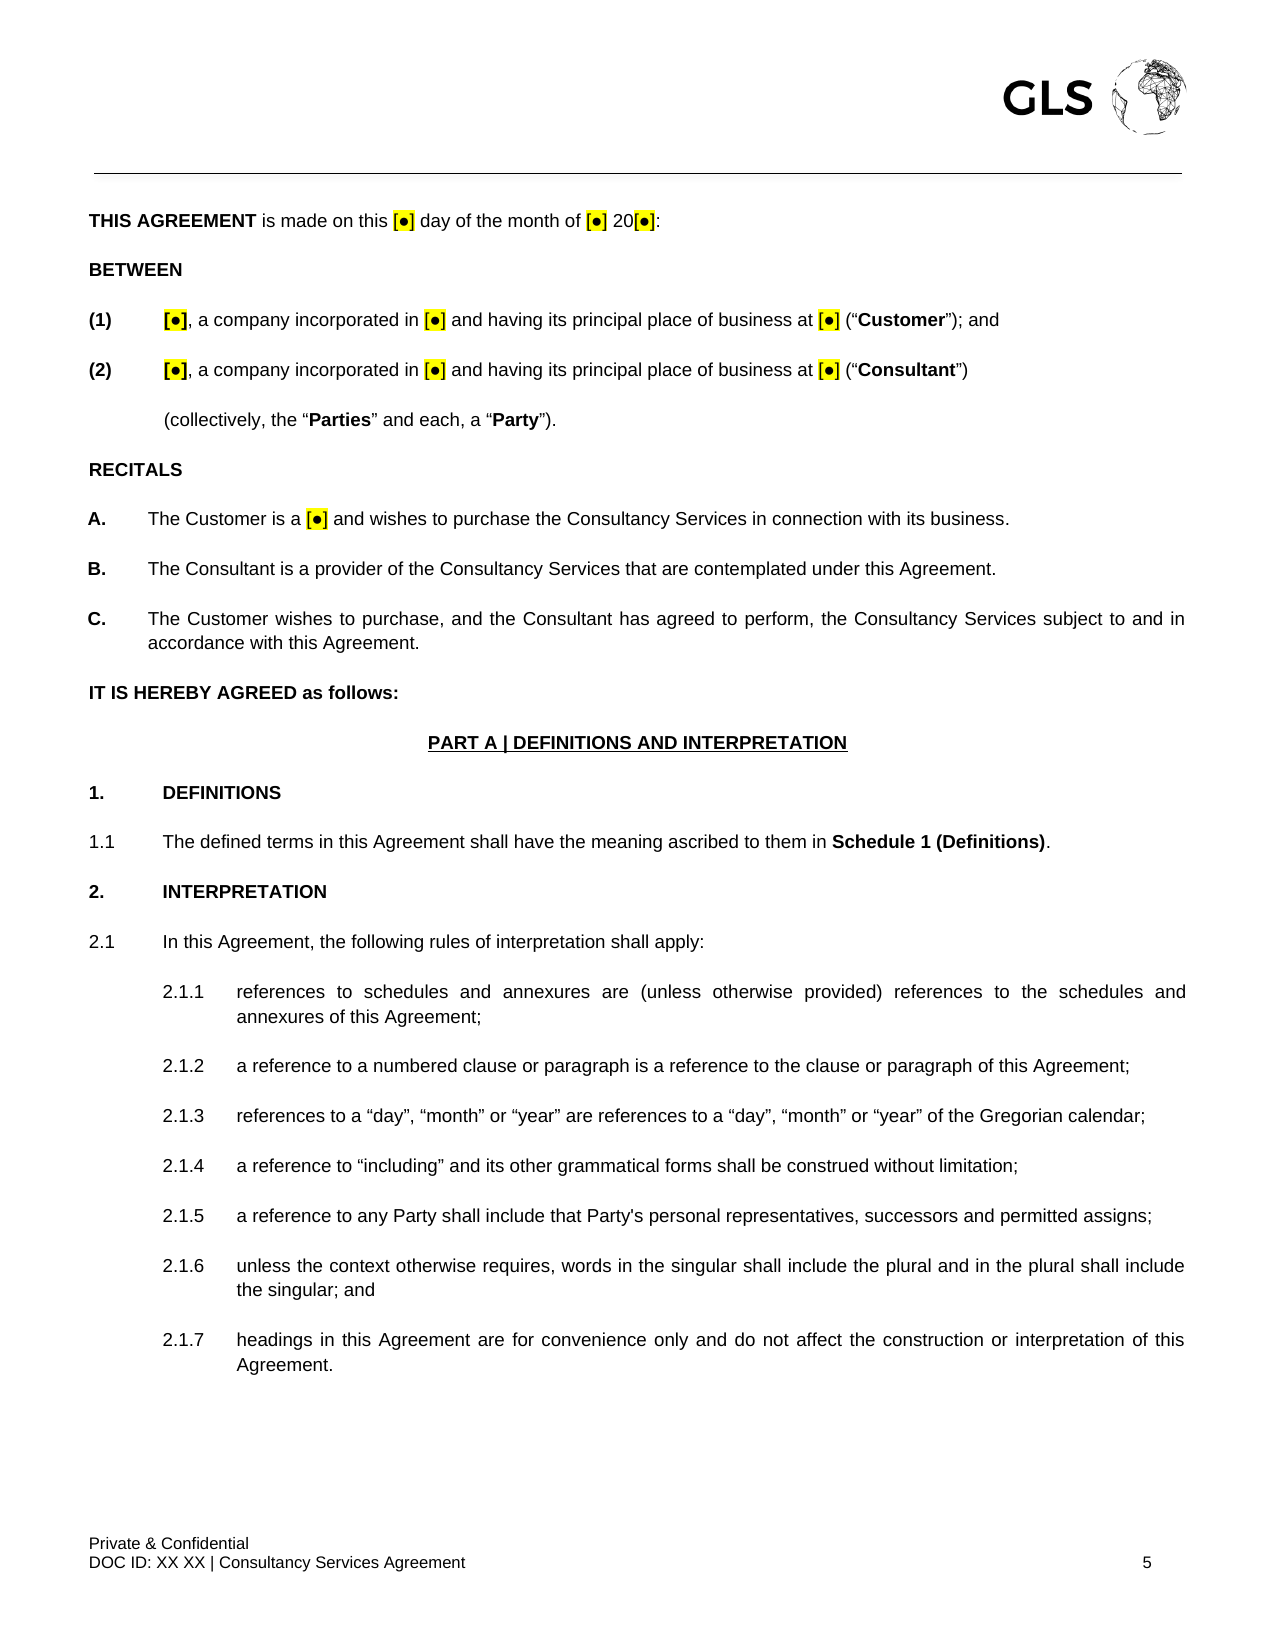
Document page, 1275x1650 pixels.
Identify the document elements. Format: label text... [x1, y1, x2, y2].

subtitle unless the context otherwise requires, words in the singular shall include the plural and in the plural shall include the singular; and [162, 1254, 1186, 1301]
list The Customer is a [●] and wishes to purchase the Consultancy Services in connection with its business. [328, 508, 1186, 530]
text (2) [●], a company incorporated in [●] and having its principal place of business at [●] (“Consultant”) [446, 359, 818, 380]
subtitle The defined terms in this Agreement shall have the meaning ascribed to them in Schedule 1 (Definitions). [89, 831, 1186, 853]
subtitle a reference to “including” and its other grammatical forms shall be construed without limitation; [162, 1155, 1186, 1176]
text (1) [●], a company incorporated in [●] and having its principal place of business at [●] (“Customer”); and [446, 309, 818, 331]
text (1) [●], a company incorporated in [●] and having its principal place of business at [●] (“Customer”); and [840, 309, 1186, 331]
list The Customer wishes to purchase, and the Consultant has agreed to perform, the Consultancy Services subject to and in accordance with this Agreement. [87, 607, 1186, 654]
subtitle PART A | DEFINITIONS AND INTERPRETATION [89, 732, 1186, 753]
subtitle references to a “day”, “month” or “year” are references to a “day”, “month” or “year” of the Gregorian calendar; [162, 1105, 1186, 1127]
subtitle DEFINITIONS [89, 782, 1186, 803]
text BETWEEN [89, 259, 1186, 281]
subtitle INTERPRETATION [89, 881, 1186, 903]
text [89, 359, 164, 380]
subtitle a reference to any Party shall include that Party's personal representatives, successors and permitted assigns; [162, 1205, 1186, 1226]
text RECITALS [89, 458, 1186, 480]
list The Consultant is a provider of the Consultancy Services that are contemplated under this Agreement. [87, 558, 1186, 579]
text IT IS HEREBY AGREED as follows: [89, 682, 1186, 703]
text THIS AGREEMENT is made on this [●] day of the month of [●] 20[●]: [89, 209, 1186, 231]
subtitle a reference to a numbered clause or paragraph is a reference to the clause or paragraph of this Agreement; [162, 1055, 1186, 1077]
subtitle In this Agreement, the following rules of interpretation shall apply: [89, 931, 1186, 952]
text (2) [●], a company incorporated in [●] and having its principal place of business at [●] (“Consultant”) [840, 359, 1186, 380]
subtitle references to schedules and annexures are (unless otherwise provided) references to the schedules and annexures of this Agreement; [162, 981, 1186, 1027]
picture [1002, 59, 1187, 135]
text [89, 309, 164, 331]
subtitle headings in this Agreement are for convenience only and do not affect the construction or interpretation of this Agreement. [162, 1329, 1186, 1375]
text (collectively, the “Parties” and each, a “Party”). [89, 409, 1186, 430]
